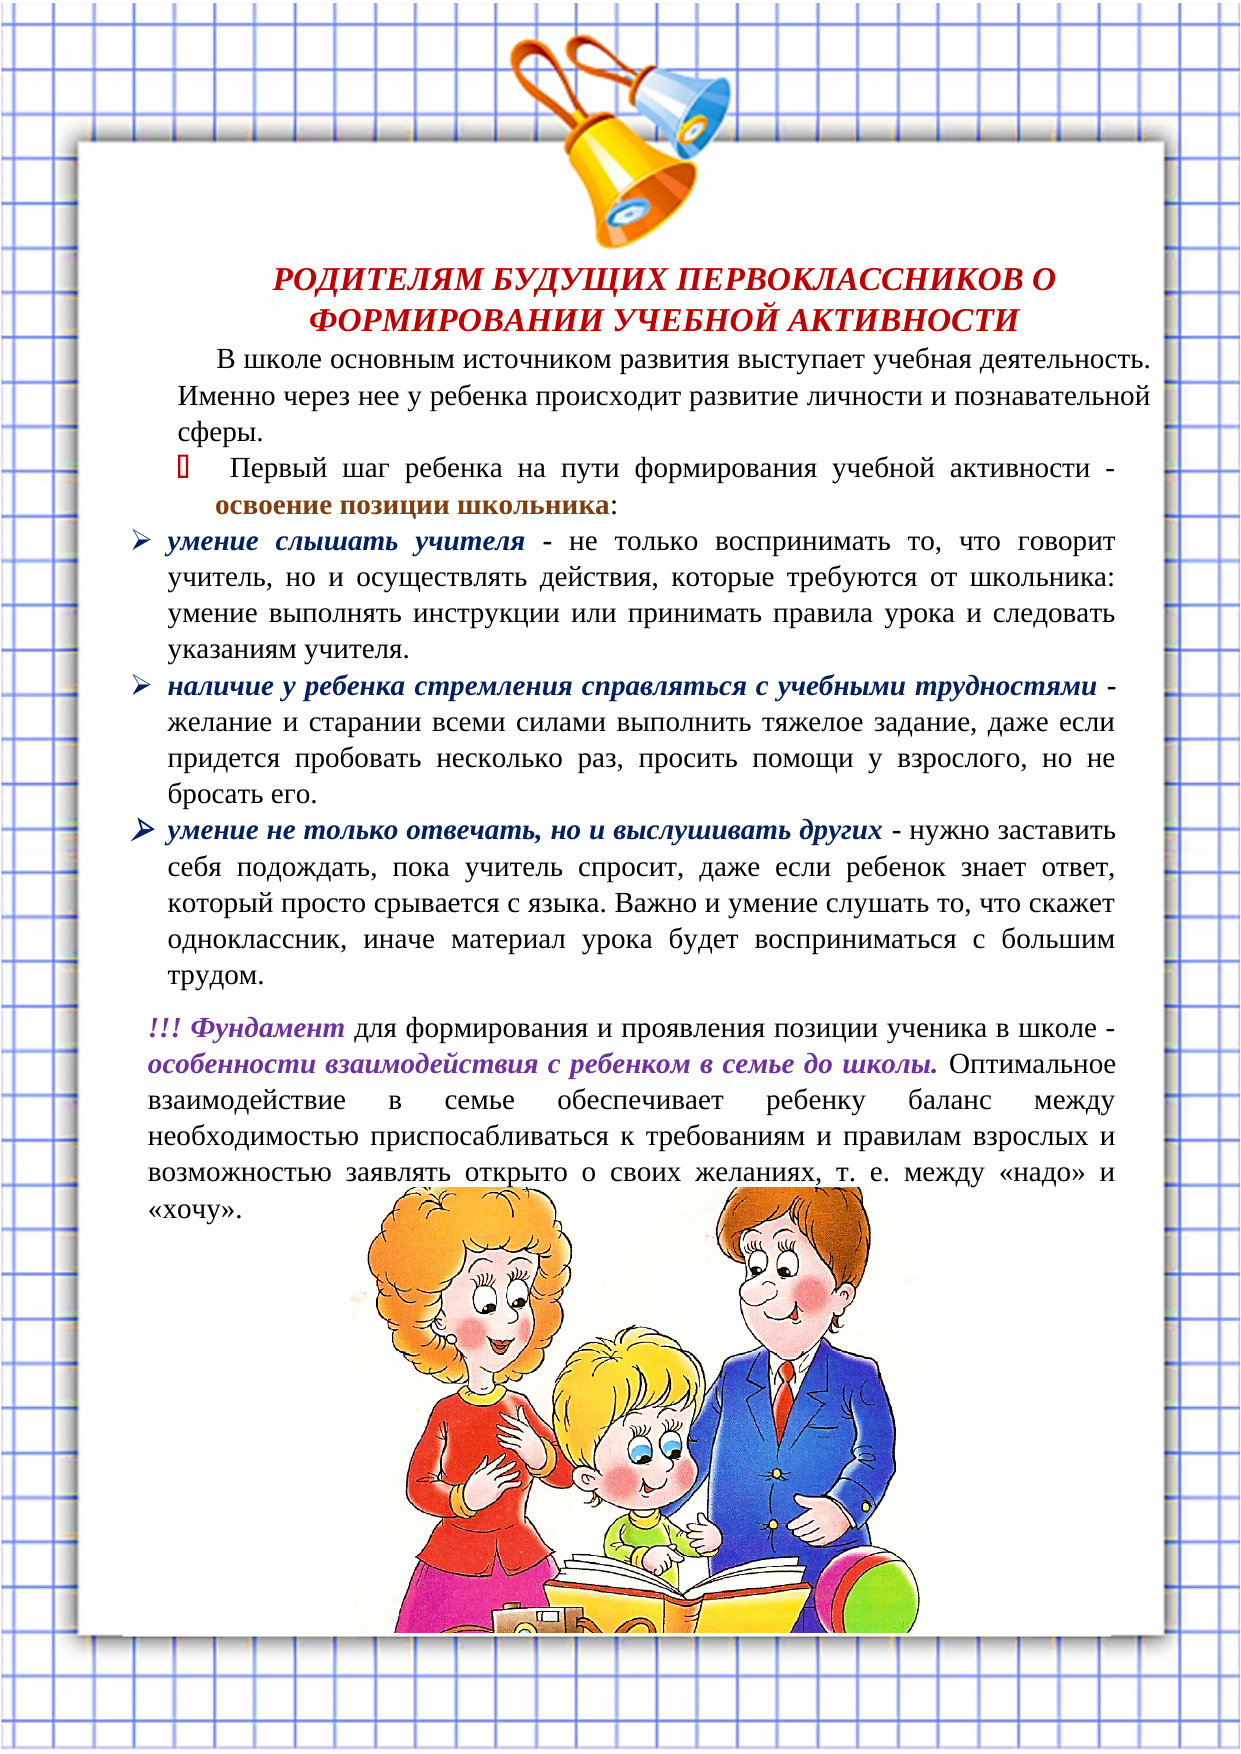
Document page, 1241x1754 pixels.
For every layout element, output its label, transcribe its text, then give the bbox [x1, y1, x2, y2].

list умение не только отвечать, но и выслушивать других - нужно заставить себя подождать, пока учитель спросит, даже если ребенок знает ответ, который просто срывается с языка. Важно и умение слушать то, что скажет одноклассник, иначе материал урока будет восприниматься с большим трудом. [130, 812, 1116, 991]
text !!! Фундамент для формирования и проявления позиции ученика в школе - особенности взаимодействия с ребенком в семье до школы. Оптимальное взаимодействие в семье обеспечивает ребенку баланс между необходимостью приспосабливаться к требованиям и правилам взрослых и возможностью заявлять открыто о своих желаниях, т. е. между «надо» и «хочу». [148, 1010, 1116, 1224]
subtitle РОДИТЕЛЯМ БУДУЩИХ ПЕРВОКЛАССНИКОВ О ФОРМИРОВАНИИ УЧЕБНОЙ АКТИВНОСТИ [177, 259, 1152, 338]
subtitle В школе основным источником развития выступает учебная деятельность. Именно через нее у ребенка происходит развитие личности и познавательной сферы. [177, 341, 1152, 447]
list наличие у ребенка стремления справляться с учебными трудностями - желание и старании всеми силами выполнить тяжелое задание, даже если придется пробовать несколько раз, просить помощи у взрослого, но не бросать его. [130, 668, 1116, 810]
picture [1, 3, 1241, 1751]
list Первый шаг ребенка на пути формирования учебной активности - освоение позиции школьника: [177, 450, 1116, 521]
list умение слышать учителя - не только воспринимать то, что говорит учитель, но и осуществлять действия, которые требуются от школьника: умение выполнять инструкции или принимать правила урока и следовать указаниям учителя. [130, 523, 1116, 665]
